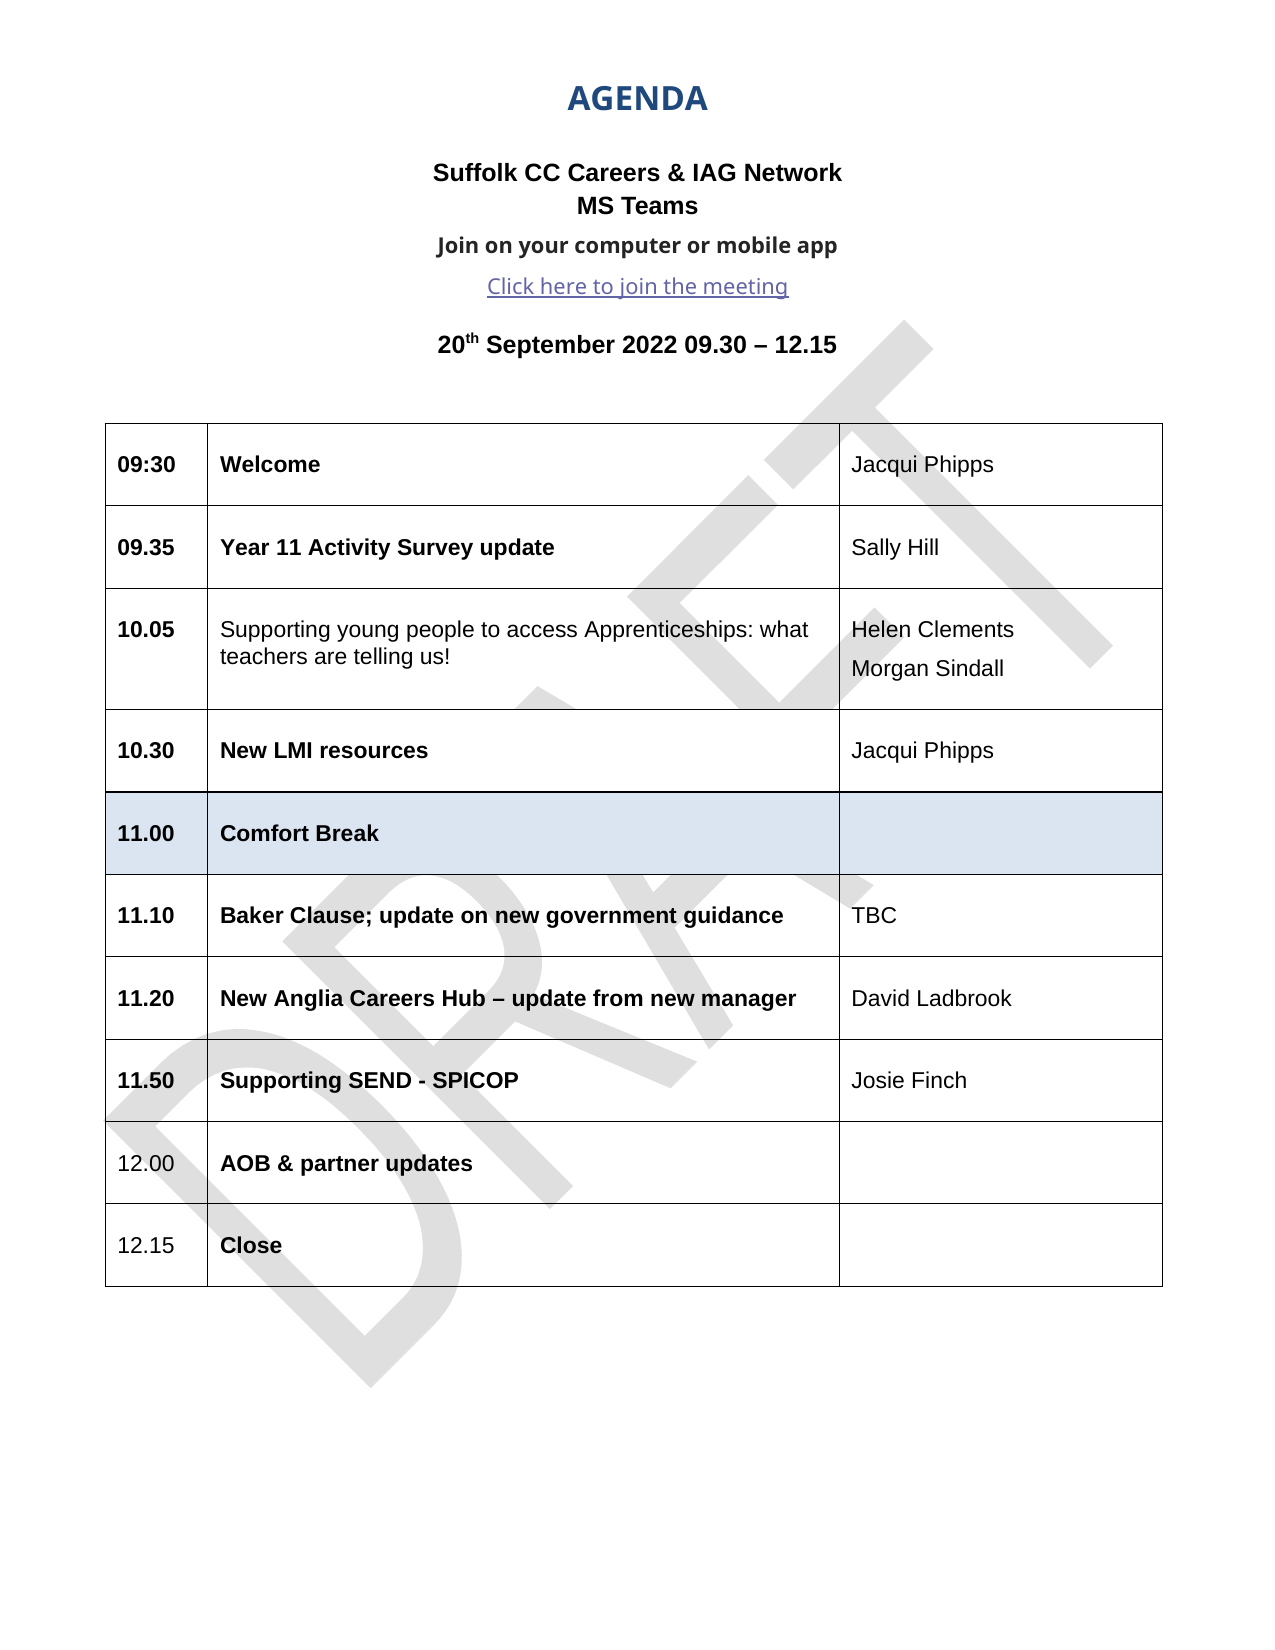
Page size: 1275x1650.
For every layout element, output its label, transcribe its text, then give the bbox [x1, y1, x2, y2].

table_header Welcome [208, 424, 839, 505]
subtitle Suffolk CC Careers & IAG Network [75, 158, 1200, 187]
table_cell Close [208, 1204, 839, 1286]
table_cell 11.20 [106, 957, 207, 1038]
subtitle 20th September 2022 09.30 – 12.15 [75, 330, 1200, 358]
table_cell Baker Clause; update on new government guidance [208, 875, 839, 956]
table_cell 09.35 [106, 506, 207, 588]
table_cell 10.30 [106, 710, 207, 791]
table_cell TBC [840, 875, 1162, 956]
table_header Jacqui Phipps [840, 424, 1162, 505]
table_cell 11.00 [106, 793, 207, 874]
table_cell 12.00 [106, 1122, 207, 1203]
table_cell AOB & partner updates [208, 1122, 839, 1203]
text Join on your computer or mobile app [75, 230, 1200, 260]
table_cell New Anglia Careers Hub – update from new manager [208, 957, 839, 1038]
table_cell Supporting SEND - SPICOP [208, 1040, 839, 1121]
table_cell New LMI resources [208, 710, 839, 791]
table_header 09:30 [106, 424, 207, 505]
table_cell David Ladbrook [840, 957, 1162, 1038]
text Click here to join the meeting [75, 271, 1200, 300]
subtitle MS Teams [75, 191, 1200, 220]
table_cell 11.50 [106, 1040, 207, 1121]
table_cell [840, 1122, 1162, 1203]
table_cell [840, 1204, 1162, 1286]
table_cell Supporting young people to access Apprenticeships: what teachers are telling us! [208, 589, 839, 709]
table_cell Helen Clements Morgan Sindall [840, 589, 1162, 709]
table_cell Year 11 Activity Survey update [208, 506, 839, 588]
table_cell 10.05 [106, 589, 207, 709]
table_cell Josie Finch [840, 1040, 1162, 1121]
table_cell 11.10 [106, 875, 207, 956]
table_cell Sally Hill [840, 506, 1162, 588]
table_cell 12.15 [106, 1204, 207, 1286]
table_cell [840, 793, 1162, 874]
table_cell Comfort Break [208, 793, 839, 874]
table_cell Jacqui Phipps [840, 710, 1162, 791]
